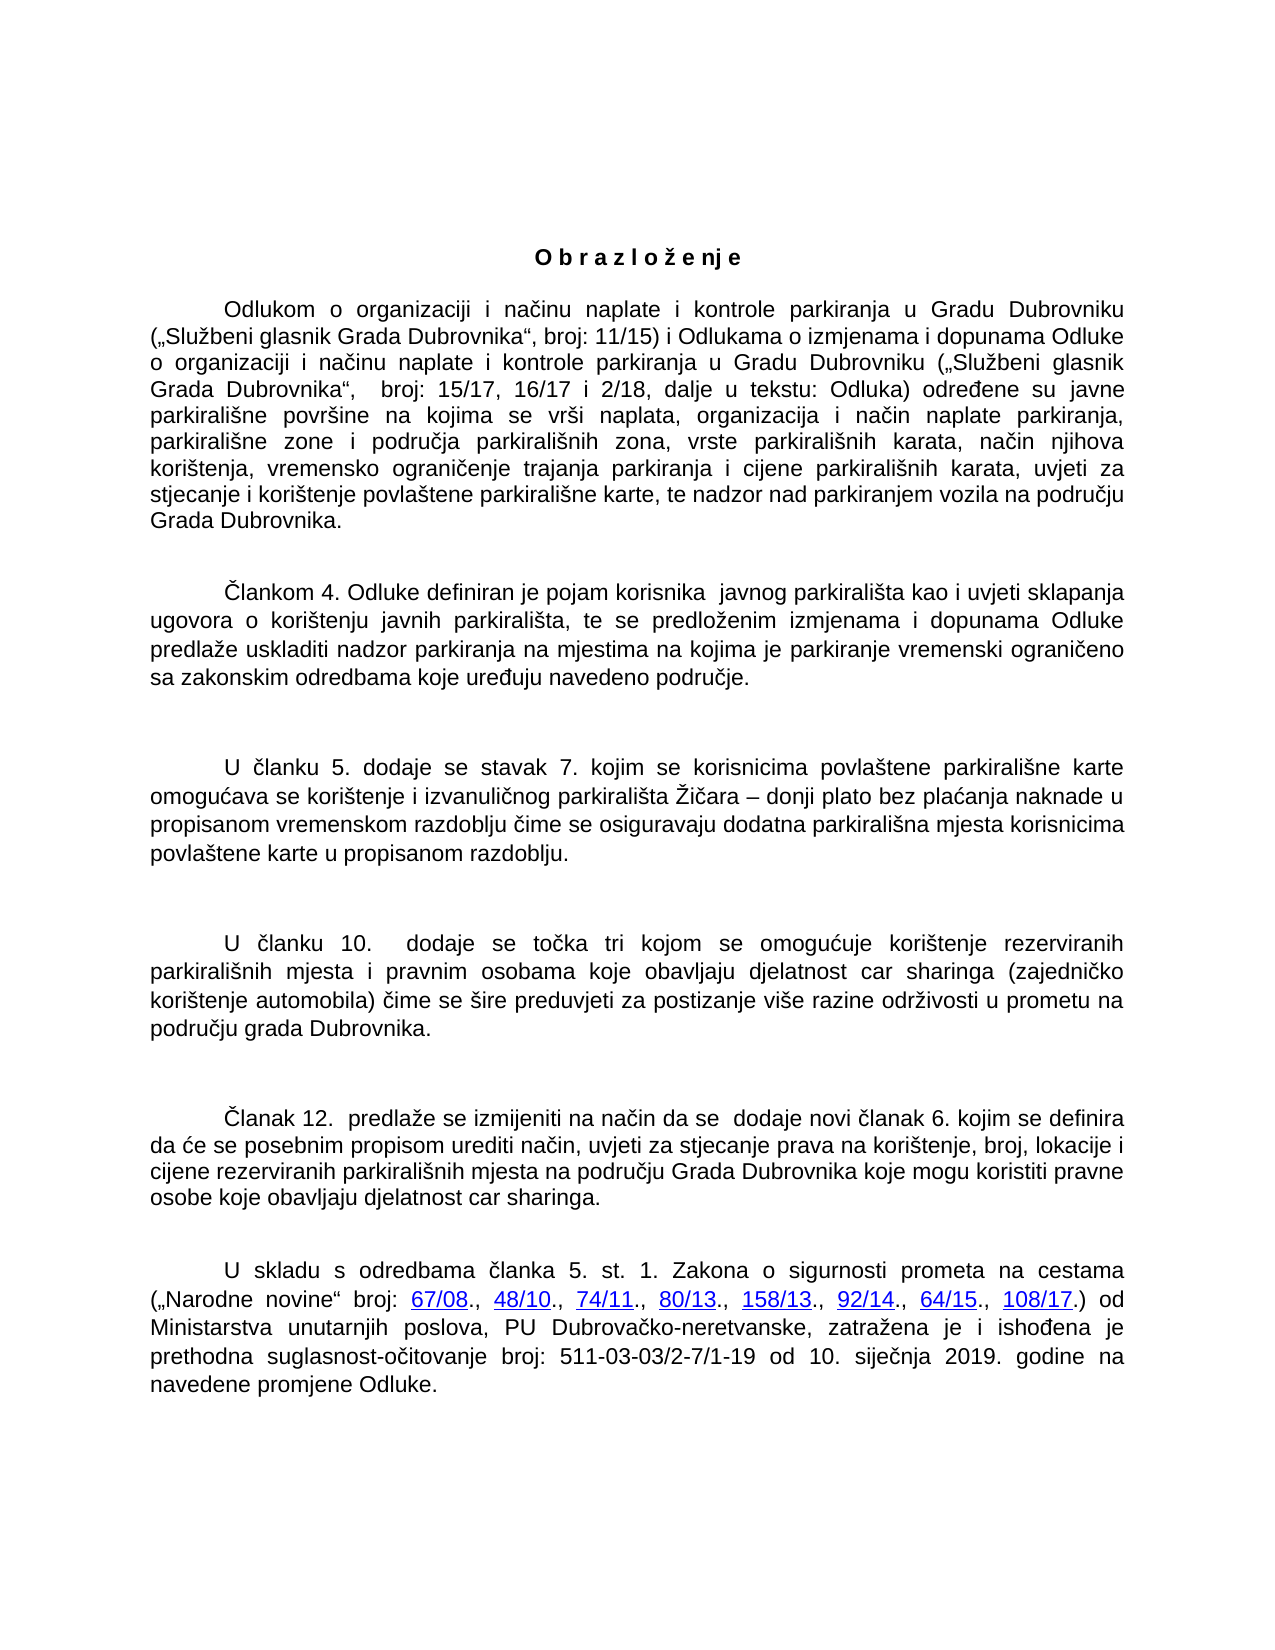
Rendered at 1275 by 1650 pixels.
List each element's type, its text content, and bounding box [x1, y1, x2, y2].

text Odlukom o organizaciji i načinu naplate i kontrole parkiranja u Gradu Dubrovniku („Službeni glasnik Grada Dubrovnika“, broj: 11/15) i Odlukama o izmjenama i dopunama Odluke o organizaciji i načinu naplate i kontrole parkiranja u Gradu Dubrovniku („Službeni glasnik Grada Dubrovnika“, broj: 15/17, 16/17 i 2/18, dalje u tekstu: Odluka) određene su javne parkirališne površine na kojima se vrši naplata, organizacija i način naplate parkiranja, parkirališne zone i područja parkirališnih zona, vrste parkirališnih karata, način njihova korištenja, vremensko ograničenje trajanja parkiranja i cijene parkirališnih karata, uvjeti za stjecanje i korištenje povlaštene parkirališne karte, te nadzor nad parkiranjem vozila na području Grada Dubrovnika. [150, 296, 1125, 534]
text U skladu s odredbama članka 5. st. 1. Zakona o sigurnosti prometa na cestama („Narodne novine“ broj: 67/08., 48/10., 74/11., 80/13., 158/13., 92/14., 64/15., 108/17.) od Ministarstva unutarnjih poslova, PU Dubrovačko-neretvanske, zatražena je i ishođena je prethodna suglasnost-očitovanje broj: 511-03-03/2-7/1-19 od 10. siječnja 2019. godine na navedene promjene Odluke. [150, 1257, 1125, 1398]
text Članak 12. predlaže se izmijeniti na način da se dodaje novi članak 6. kojim se definira da će se posebnim propisom urediti način, uvjeti za stjecanje prava na korištenje, broj, lokacije i cijene rezerviranih parkirališnih mjesta na području Grada Dubrovnika koje mogu koristiti pravne osobe koje obavljaju djelatnost car sharinga. [150, 1105, 1125, 1211]
text U članku 10. dodaje se točka tri kojom se omogućuje korištenje rezerviranih parkirališnih mjesta i pravnim osobama koje obavljaju djelatnost car sharinga (zajedničko korištenje automobila) čime se šire preduvjeti za postizanje više razine održivosti u prometu na području grada Dubrovnika. [150, 930, 1125, 1041]
text O b r a z l o ž e nj e [150, 244, 1125, 270]
text U članku 5. dodaje se stavak 7. kojim se korisnicima povlaštene parkirališne karte omogućava se korištenje i izvanuličnog parkirališta Žičara – donji plato bez plaćanja naknade u propisanom vremenskom razdoblju čime se osiguravaju dodatna parkirališna mjesta korisnicima povlaštene karte u propisanom razdoblju. [150, 754, 1125, 866]
text Člankom 4. Odluke definiran je pojam korisnika javnog parkirališta kao i uvjeti sklapanja ugovora o korištenju javnih parkirališta, te se predloženim izmjenama i dopunama Odluke predlaže uskladiti nadzor parkiranja na mjestima na kojima je parkiranje vremenski ograničeno sa zakonskim odredbama koje uređuju navedeno područje. [150, 579, 1125, 690]
